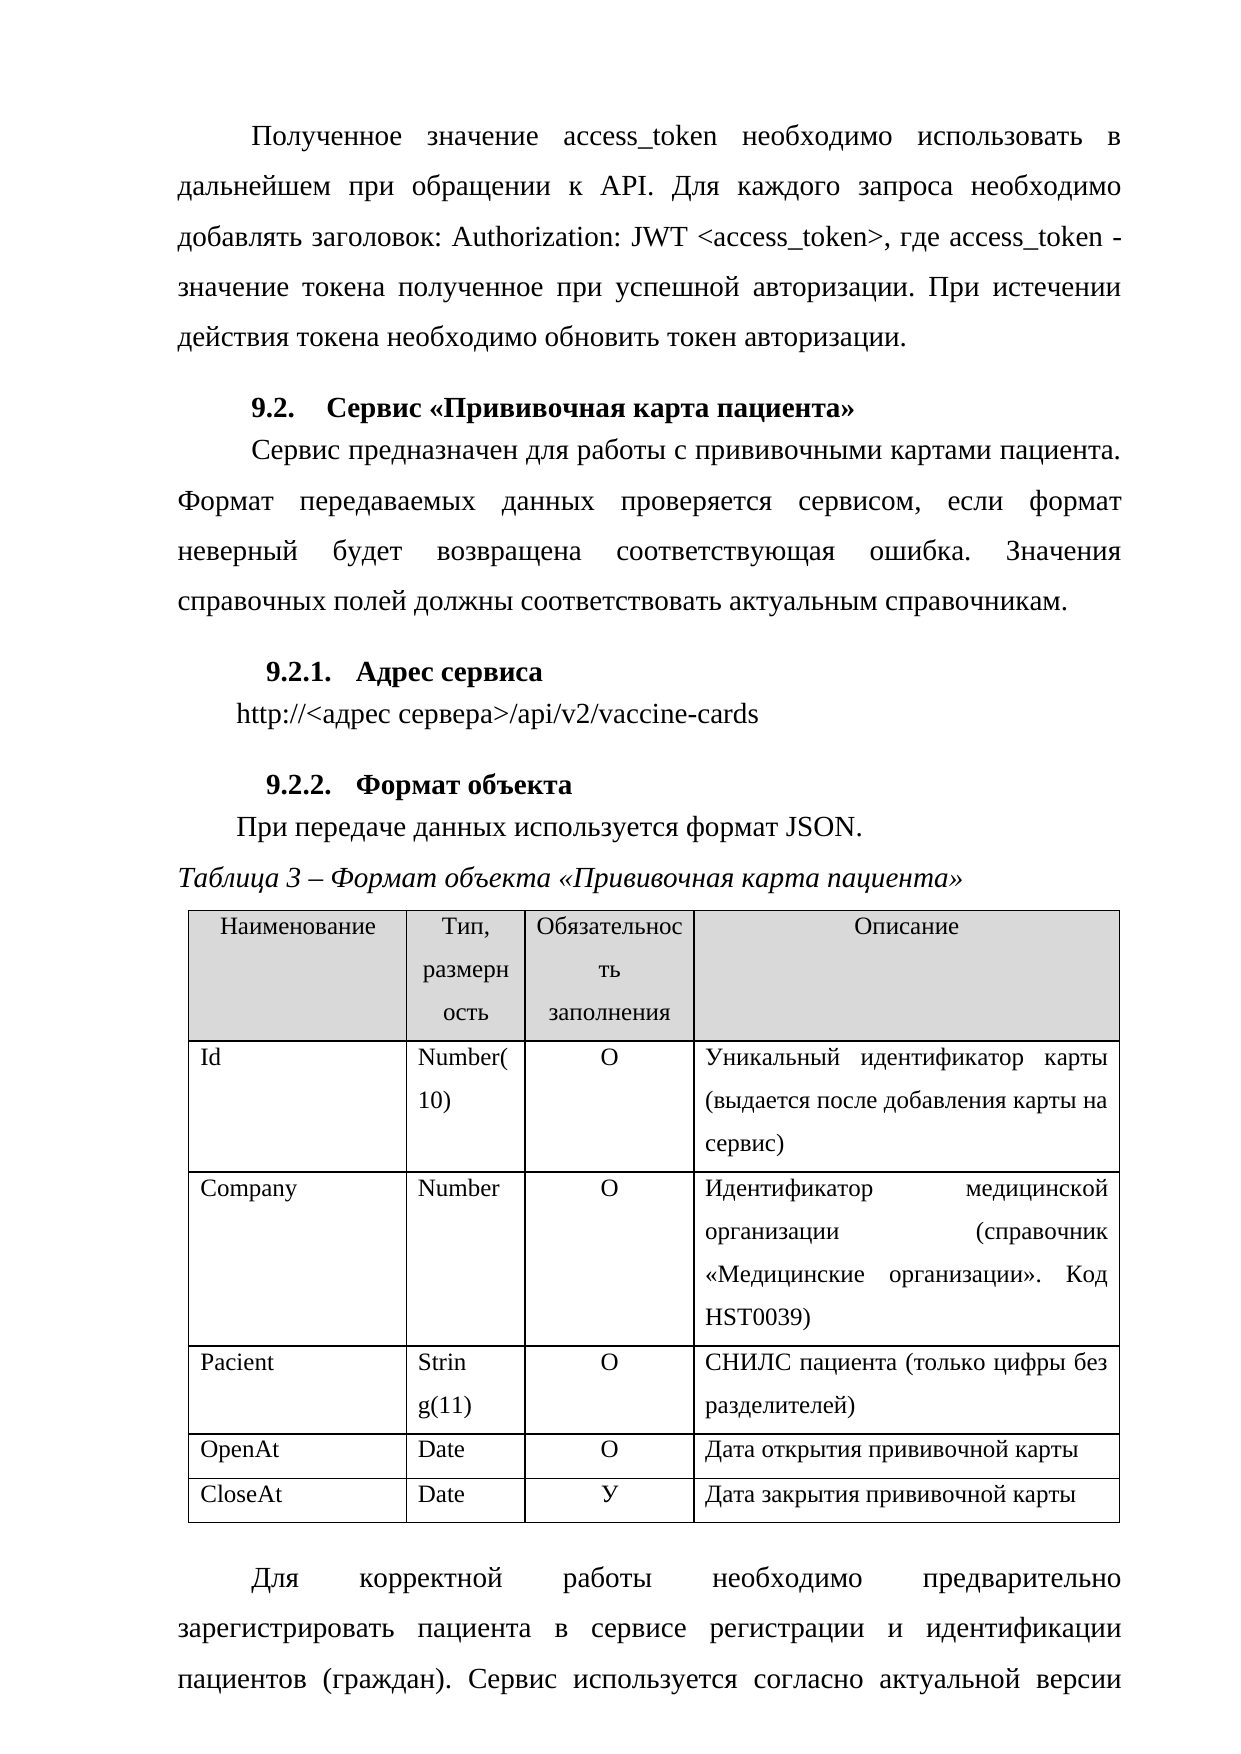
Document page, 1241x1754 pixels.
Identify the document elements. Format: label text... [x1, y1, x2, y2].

table_cell У [526, 1479, 693, 1522]
table_cell CloseAt [189, 1479, 406, 1522]
table_cell СНИЛС пациента (только цифры без разделителей) [695, 1347, 1119, 1433]
table_cell Company [189, 1173, 406, 1345]
text Сервис предназначен для работы с прививочными картами пациента. Формат передаваемых данных проверяется сервисом, если формат неверный будет возвращена соответствующая ошибка. Значения справочных полей должны соответствовать актуальным справочникам. [177, 432, 1122, 617]
text http://<адрес сервера>/api/v2/vaccine-cards [177, 696, 1122, 730]
table_cell О [526, 1435, 693, 1477]
table_cell Number(10) [407, 1042, 524, 1171]
table_cell Дата открытия прививочной карты [695, 1435, 1119, 1477]
subtitle Формат объекта [266, 767, 1122, 801]
text Полученное значение access_token необходимо использовать в дальнейшем при обращении к API. Для каждого запроса необходимо добавлять заголовок: Authorization: JWT <access_token>, где access_token - значение токена полученное при успешной авторизации. При истечении действия токена необходимо обновить токен авторизации. [177, 118, 1122, 353]
subtitle Адрес сервиса [266, 654, 1122, 688]
table_cell Date [407, 1435, 524, 1477]
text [177, 1560, 1122, 1694]
table_cell О [526, 1042, 693, 1171]
table_header Обязательность заполнения [526, 911, 693, 1040]
subtitle Сервис «Прививочная карта пациента» [251, 391, 1122, 424]
table_cell Идентификатор медицинской организации (справочник «Медицинские организации». Код HST0039) [695, 1173, 1119, 1345]
table_header Описание [695, 911, 1119, 1040]
table_header Тип, размерность [407, 911, 524, 1040]
table_cell О [526, 1173, 693, 1345]
table_header Наименование [189, 911, 406, 1040]
table_cell OpenAt [189, 1435, 406, 1477]
table_cell Date [407, 1479, 524, 1522]
text Таблица 3 – Формат объекта «Прививочная карта пациента» [177, 860, 1122, 893]
table_cell Id [189, 1042, 406, 1171]
list При передаче данных используется формат JSON. [177, 809, 1122, 843]
table_cell Дата закрытия прививочной карты [695, 1479, 1119, 1522]
table_cell Уникальный идентификатор карты (выдается после добавления карты на сервис) [695, 1042, 1119, 1171]
table_cell Number [407, 1173, 524, 1345]
table_cell Pacient [189, 1347, 406, 1433]
table_cell String(11) [407, 1347, 524, 1433]
table_cell О [526, 1347, 693, 1433]
